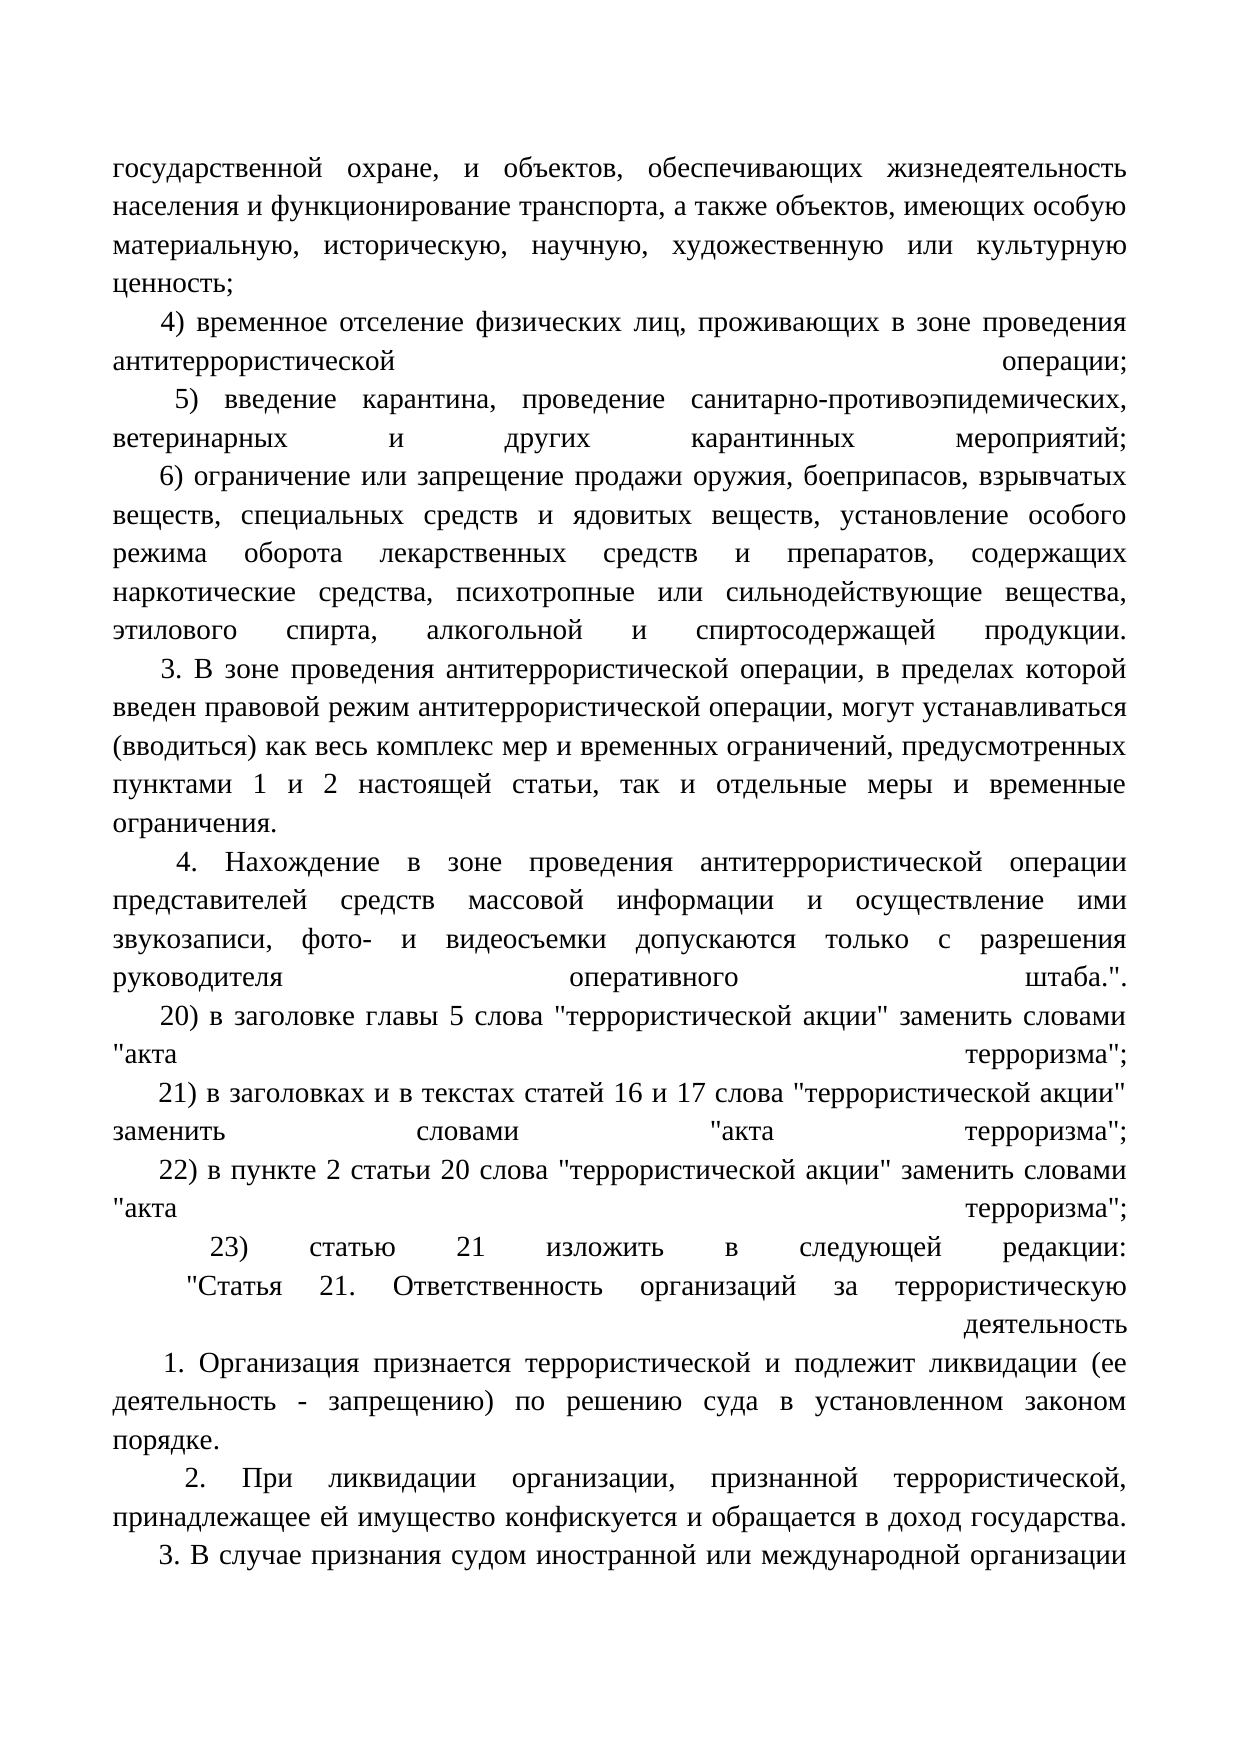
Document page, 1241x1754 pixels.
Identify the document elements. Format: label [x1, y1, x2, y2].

text [112, 150, 1128, 1571]
